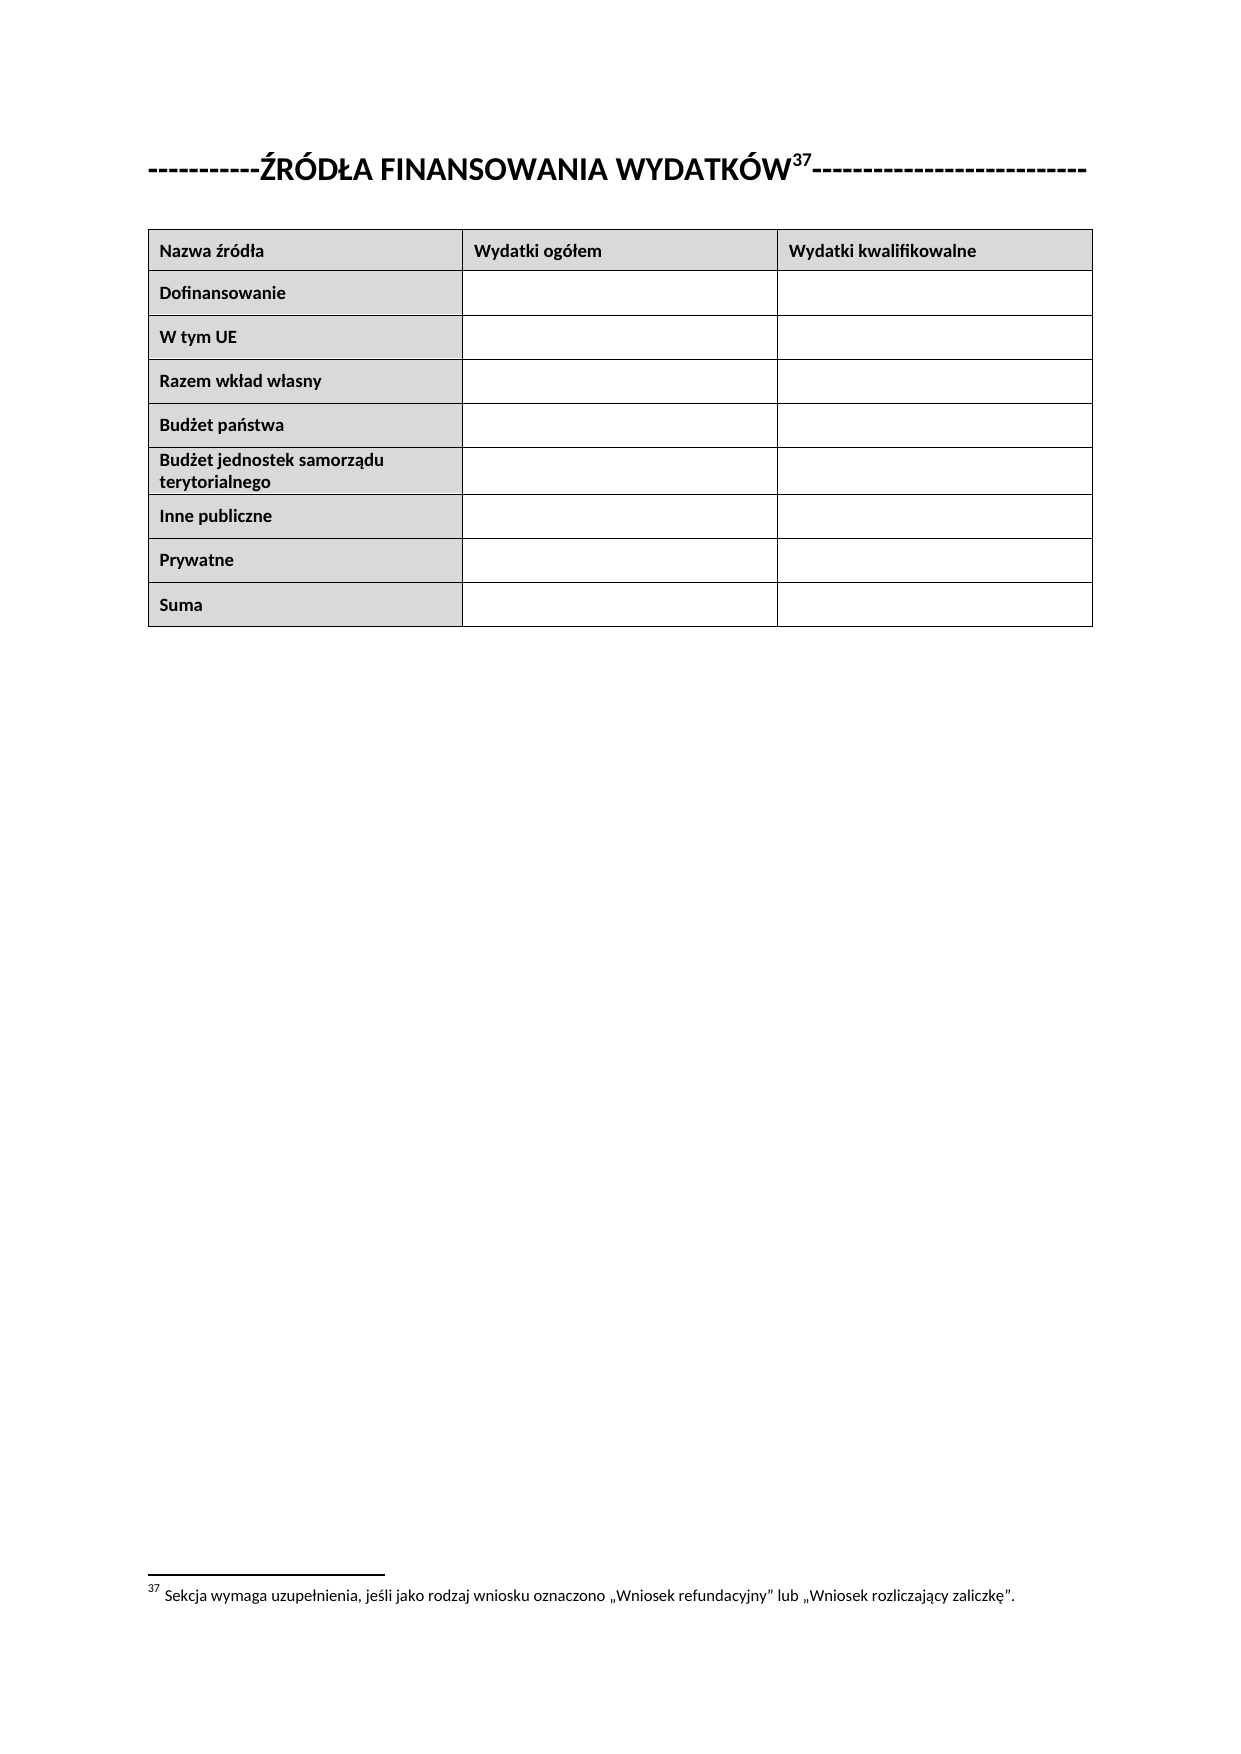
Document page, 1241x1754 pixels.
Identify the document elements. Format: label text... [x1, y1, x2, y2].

table_cell W tym UE [149, 316, 462, 358]
table_cell [463, 539, 777, 582]
text -----------ŹRÓDŁA FINANSOWANIA WYDATKÓW--------------------------- [148, 148, 1093, 188]
table_cell Dofinansowanie [149, 271, 462, 314]
table_cell Suma [149, 583, 462, 626]
table_cell [463, 316, 777, 358]
table_cell [463, 360, 777, 403]
table_cell [778, 495, 1092, 538]
table_cell [778, 404, 1092, 447]
table_cell Prywatne [149, 539, 462, 582]
table_cell [778, 360, 1092, 403]
table_cell [778, 448, 1092, 493]
table_cell [463, 404, 777, 447]
table_cell Inne publiczne [149, 495, 462, 538]
table_cell Budżet państwa [149, 404, 462, 447]
table_cell Budżet jednostek samorządu terytorialnego [149, 448, 462, 493]
table_cell [778, 316, 1092, 358]
table_cell [778, 583, 1092, 626]
table_cell [463, 448, 777, 493]
table_cell [463, 495, 777, 538]
table_header Wydatki kwalifikowalne [778, 230, 1092, 270]
table_cell [463, 583, 777, 626]
table_cell [778, 539, 1092, 582]
table_header Wydatki ogółem [463, 230, 777, 270]
table_cell [778, 271, 1092, 314]
table_cell Razem wkład własny [149, 360, 462, 403]
table_cell [463, 271, 777, 314]
table_header Nazwa źródła [149, 230, 462, 270]
